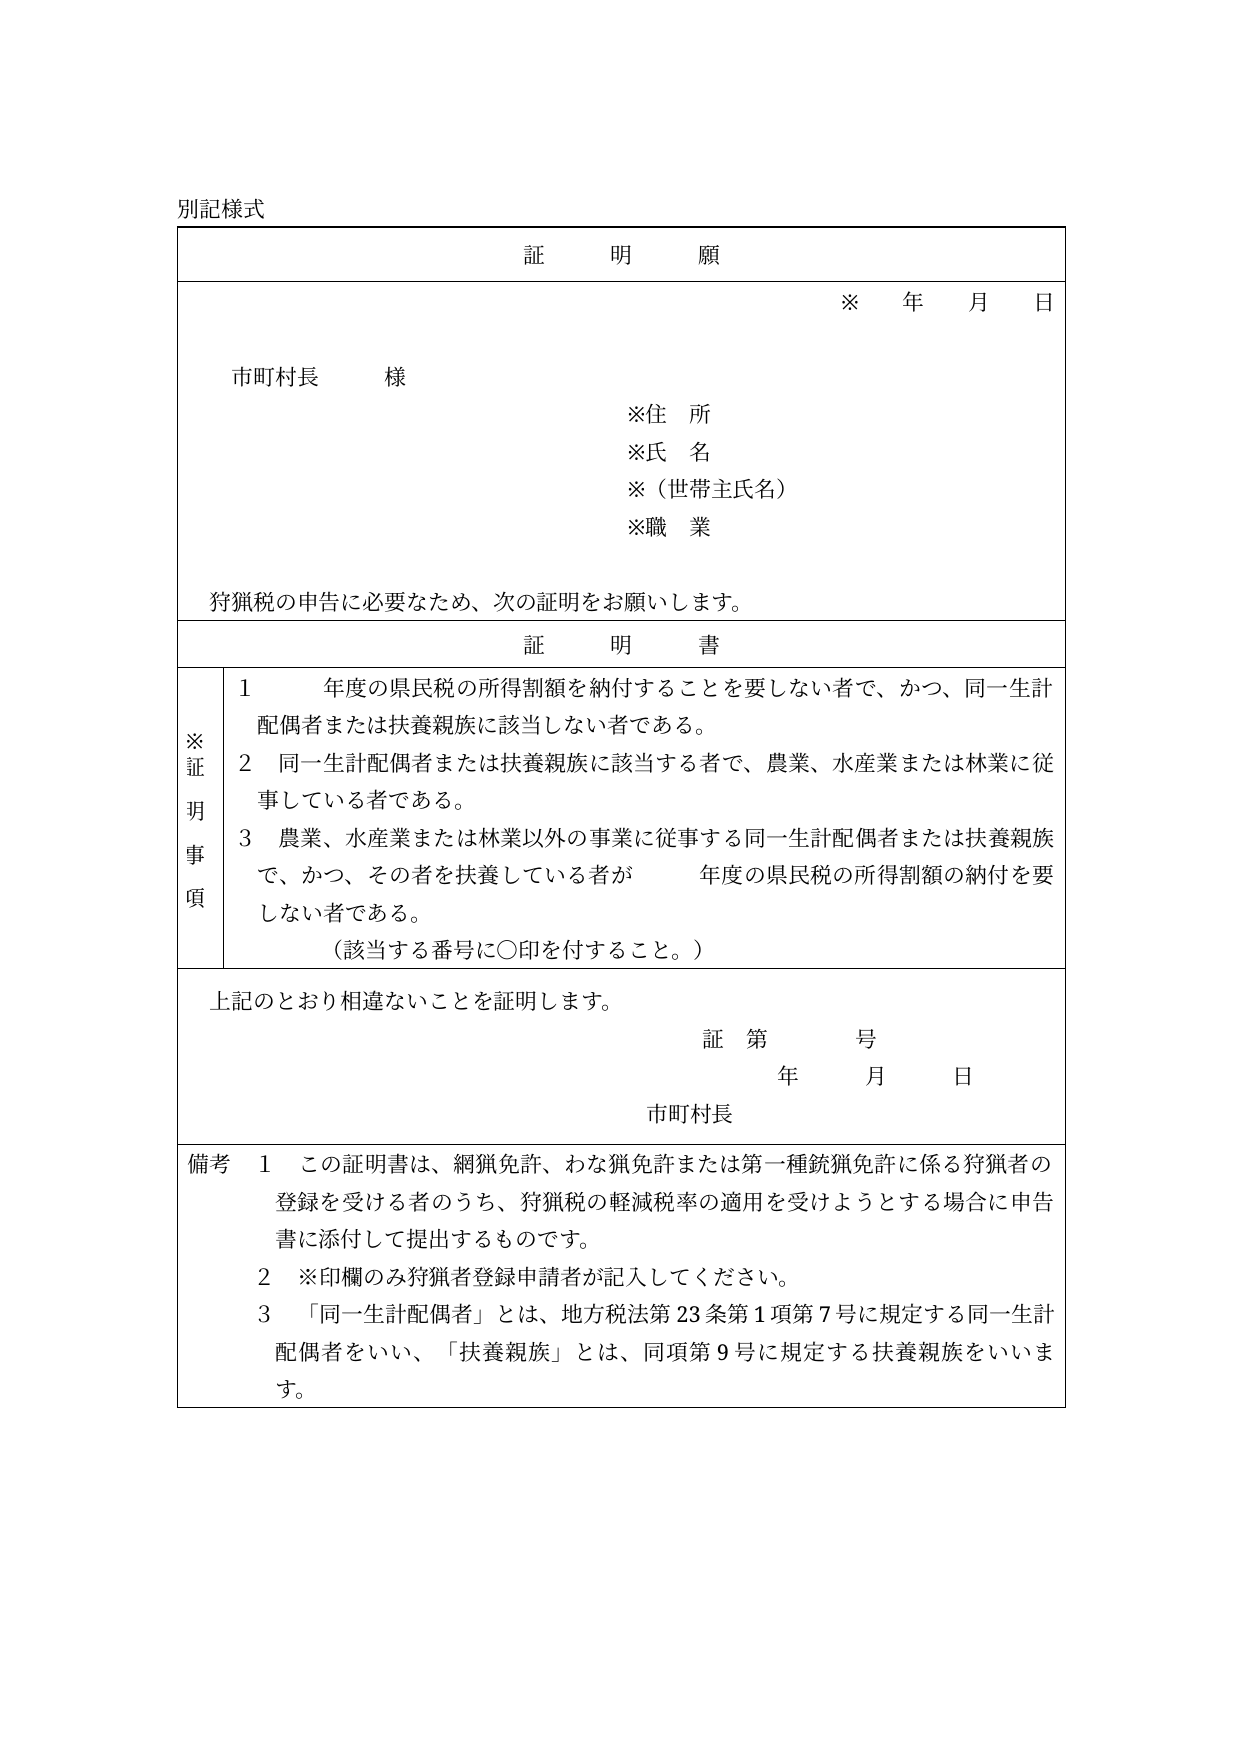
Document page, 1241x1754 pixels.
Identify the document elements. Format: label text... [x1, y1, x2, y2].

table_cell 備考 １ この証明書は、網猟免許、わな猟免許または第一種銃猟免許に係る狩猟者の登録を受ける者のうち、狩猟税の軽減税率の適用を受けようとする場合に申告書に添付して提出するものです。 ２ ※印欄のみ狩猟者登録申請者が記入してください。 ３ 「同一生計配偶者」とは、地方税法第23条第1項第7号に規定する同一生計配偶者をいい、「扶養親族」とは、同項第9号に規定する扶養親族をいいます。 [178, 1145, 1065, 1407]
table_cell ※証 明 事 項 [178, 668, 223, 968]
table_cell 証 明 書 [178, 621, 1065, 667]
table_cell ※ 年 月 日 市町村長 様 ※住 所 ※氏 名 ※（世帯主氏名） ※職 業 狩猟税の申告に必要なため、次の証明をお願いします。 [178, 282, 1065, 620]
table_cell １ 年度の県民税の所得割額を納付することを要しない者で、かつ、同一生計配偶者または扶養親族に該当しない者である。 ２ 同一生計配偶者または扶養親族に該当する者で、農業、水産業または林業に従事している者である。 ３ 農業、水産業または林業以外の事業に従事する同一生計配偶者または扶養親族で、かつ、その者を扶養している者が 年度の県民税の所得割額の納付を要しない者である。 （該当する番号に○印を付すること。） [224, 668, 1065, 968]
text 別記様式 [177, 189, 1063, 226]
table_cell 上記のとおり相違ないことを証明します。 証 第 号 年 月 日 市町村長 [178, 969, 1065, 1144]
table_header 証 明 願 [178, 228, 1065, 281]
